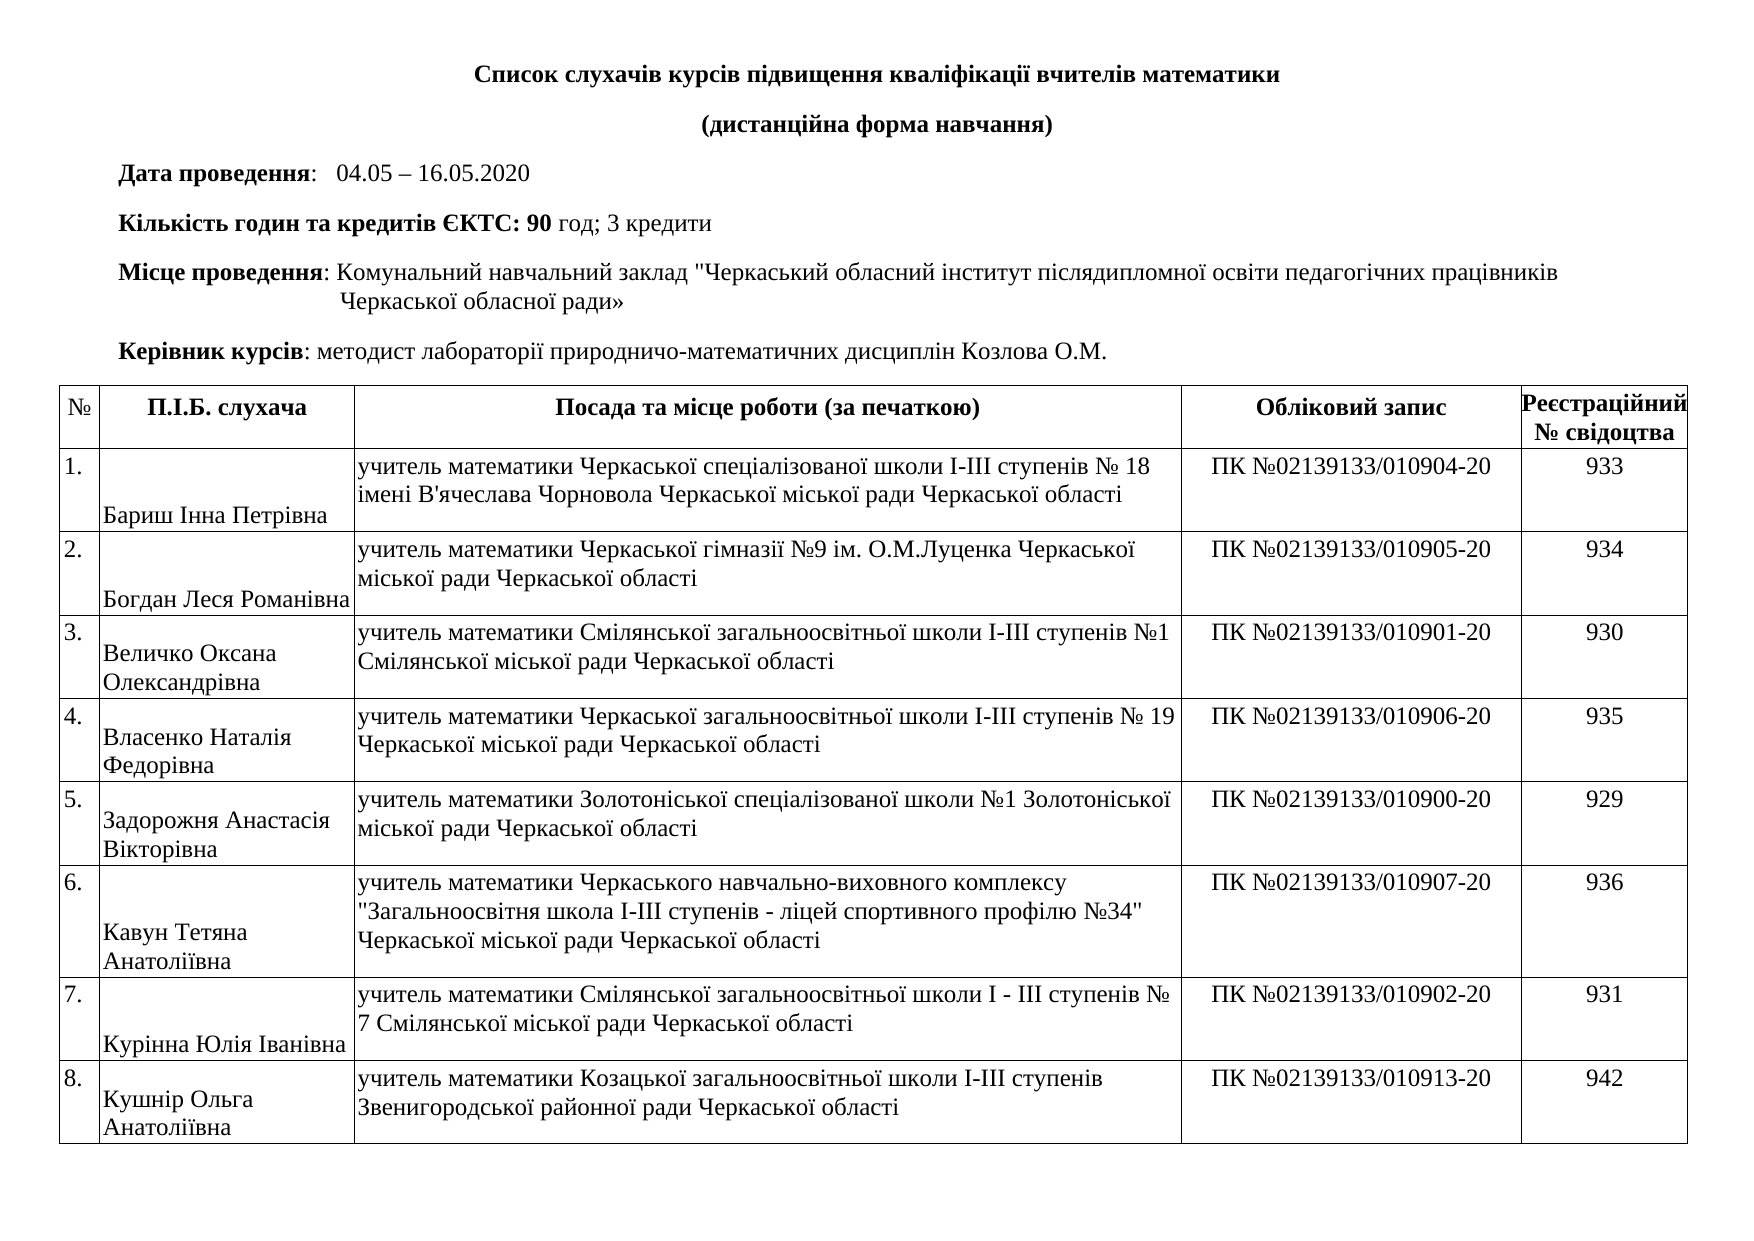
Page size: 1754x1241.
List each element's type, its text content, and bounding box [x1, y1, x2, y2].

text Кількість годин та кредитів ЄКТС: 90 год; 3 кредити [118, 208, 1636, 237]
table_cell [60, 616, 99, 698]
table_cell ПК №02139133/010901-20 [1182, 616, 1521, 698]
text Список слухачів курсів підвищення кваліфікації вчителів математики [118, 59, 1636, 88]
table_cell 929 [1522, 782, 1687, 864]
text Керівник курсів: методист лабораторії природничо-математичних дисциплін Козлова О.М. [118, 336, 1636, 364]
table_header Посада та місце роботи (за печаткою) [355, 386, 1181, 448]
table_cell Кушнір Ольга Анатоліївна [100, 1061, 354, 1143]
table_cell 936 [1522, 866, 1687, 977]
table_cell учитель математики Черкаського навчально-виховного комплексу "Загальноосвітня школа І-ІІІ ступенів - ліцей спортивного профілю №34" Черкаської міської ради Черкаської області [355, 866, 1181, 977]
table_cell Власенко Наталія Федорівна [100, 699, 354, 781]
text Місце проведення: Комунальний навчальний заклад "Черкаський обласний інститут післядипломної освіти педагогічних працівників Черкаської обласної ради» [118, 257, 1636, 315]
table_cell ПК №02139133/010907-20 [1182, 866, 1521, 977]
table_header Реєстраційний № свідоцтва [1522, 386, 1687, 448]
table_cell Курінна Юлія Іванівна [100, 978, 354, 1060]
table_cell Задорожня Анастасія Вікторівна [100, 782, 354, 864]
table_cell 942 [1522, 1061, 1687, 1143]
table_cell [60, 699, 99, 781]
table_header П.І.Б. слухача [100, 386, 354, 448]
table_header Обліковий запис [1182, 386, 1521, 448]
table_cell Бариш Інна Петрівна [100, 449, 354, 531]
table_cell ПК №02139133/010913-20 [1182, 1061, 1521, 1143]
table_cell Богдан Леся Романівна [100, 532, 354, 614]
table_cell учитель математики Смілянської загальноосвітньої школи І-ІІІ ступенів №1 Смілянської міської ради Черкаської області [355, 616, 1181, 698]
table_cell [60, 866, 99, 977]
table_cell Величко Оксана Олександрівна [100, 616, 354, 698]
table_cell учитель математики Черкаської загальноосвітньої школи І-ІІІ ступенів № 19 Черкаської міської ради Черкаської області [355, 699, 1181, 781]
table_cell учитель математики Черкаської спеціалізованої школи І-ІІІ ступенів № 18 імені В'ячеслава Чорновола Черкаської міської ради Черкаської області [355, 449, 1181, 531]
table_cell учитель математики Смілянської загальноосвітньої школи І - ІІІ ступенів № 7 Смілянської міської ради Черкаської області [355, 978, 1181, 1060]
table_header № [60, 386, 99, 448]
table_cell 930 [1522, 616, 1687, 698]
table_cell ПК №02139133/010904-20 [1182, 449, 1521, 531]
table_cell Кавун Тетяна Анатоліївна [100, 866, 354, 977]
table_cell ПК №02139133/010905-20 [1182, 532, 1521, 614]
table_cell ПК №02139133/010902-20 [1182, 978, 1521, 1060]
table_cell [60, 532, 99, 614]
table_cell учитель математики Козацької загальноосвітньої школи І-ІІІ ступенів Звенигородської районної ради Черкаської області [355, 1061, 1181, 1143]
text (дистанційна форма навчання) [118, 109, 1636, 137]
text Дата проведення: 04.05 – 16.05.2020 [118, 158, 1636, 187]
table_cell 935 [1522, 699, 1687, 781]
table_cell учитель математики Золотоніської спеціалізованої школи №1 Золотоніської міської ради Черкаської області [355, 782, 1181, 864]
table_cell [60, 449, 99, 531]
table_cell [60, 782, 99, 864]
table_cell [60, 1061, 99, 1143]
table_cell 933 [1522, 449, 1687, 531]
table_cell 934 [1522, 532, 1687, 614]
table_cell учитель математики Черкаської гімназії №9 ім. О.М.Луценка Черкаської міської ради Черкаської області [355, 532, 1181, 614]
table_cell ПК №02139133/010906-20 [1182, 699, 1521, 781]
table_cell 931 [1522, 978, 1687, 1060]
table_cell [60, 978, 99, 1060]
table_cell ПК №02139133/010900-20 [1182, 782, 1521, 864]
